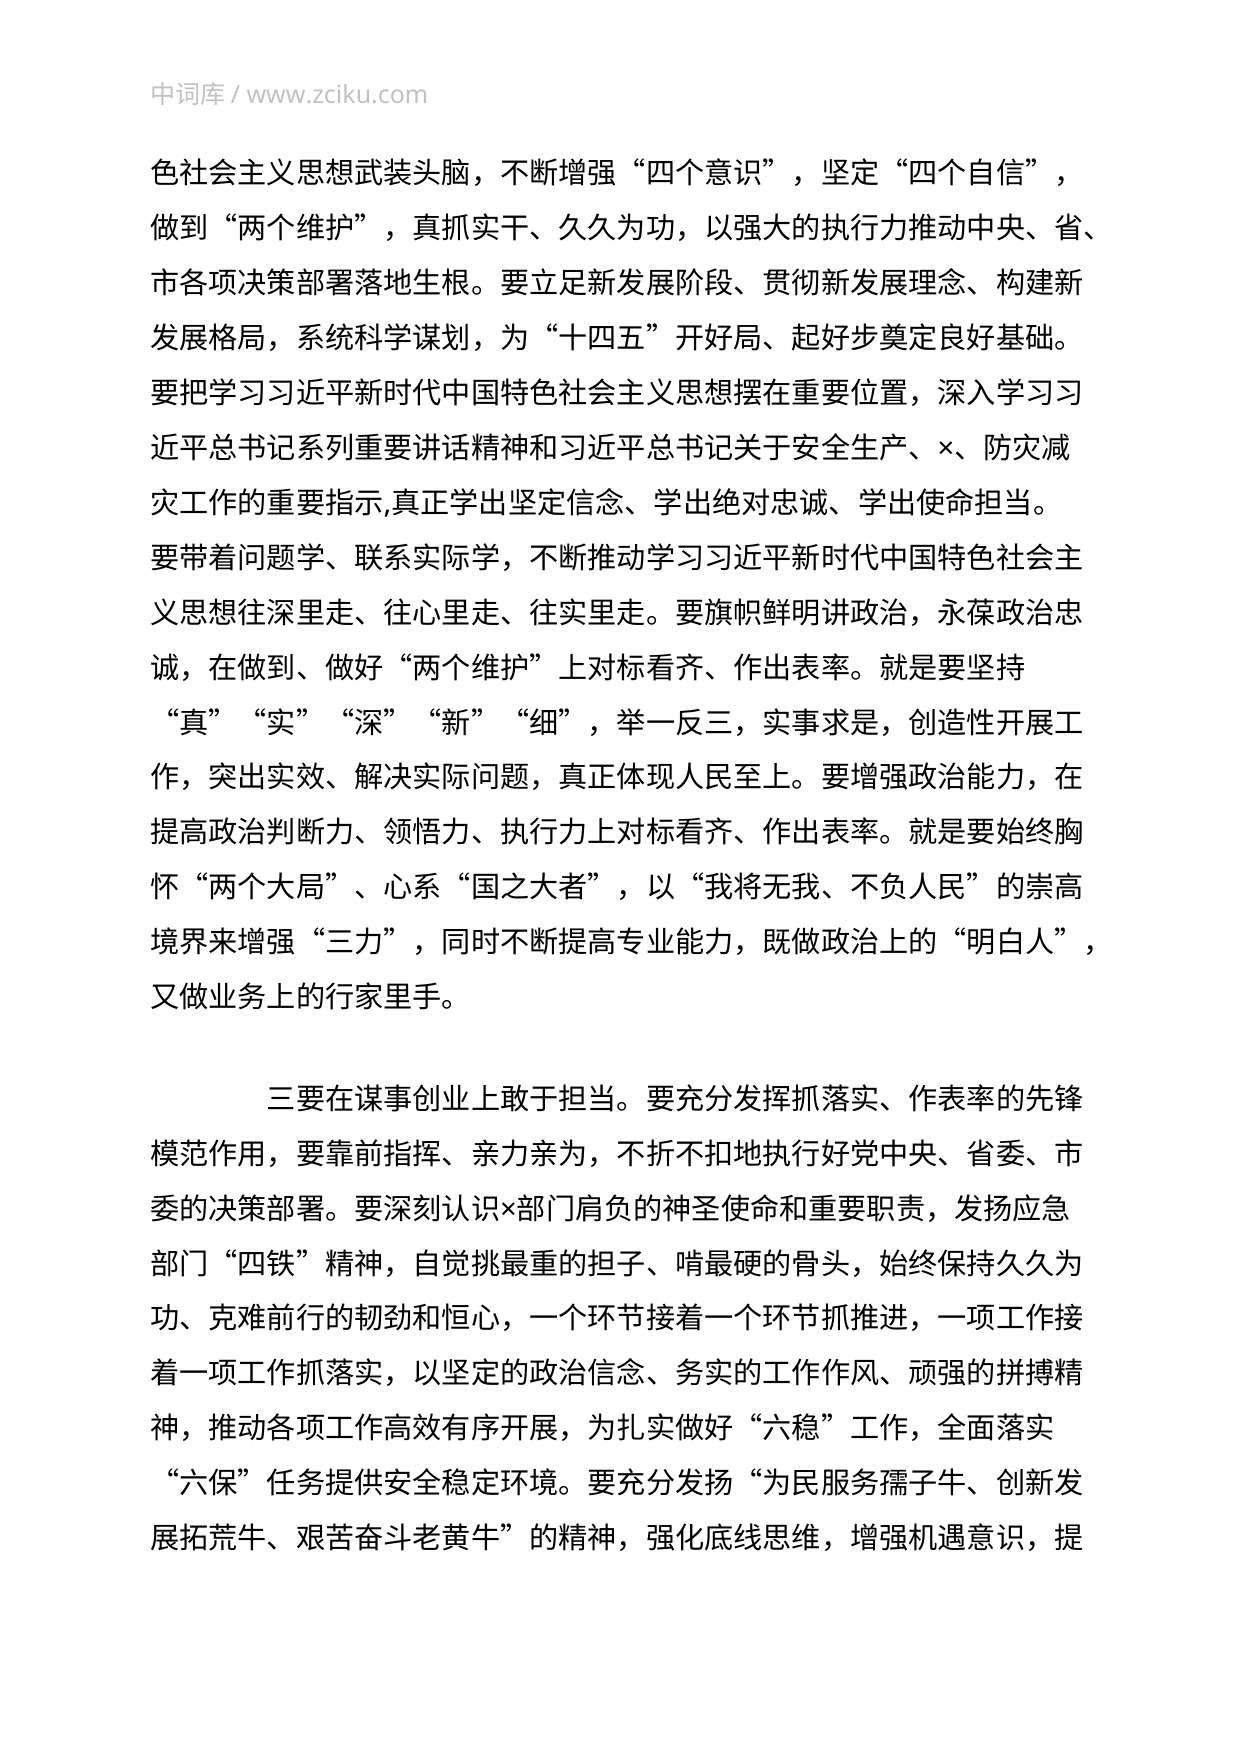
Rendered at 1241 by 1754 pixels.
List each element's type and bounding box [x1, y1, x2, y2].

text [150, 1075, 1090, 1557]
text [150, 150, 1090, 1016]
